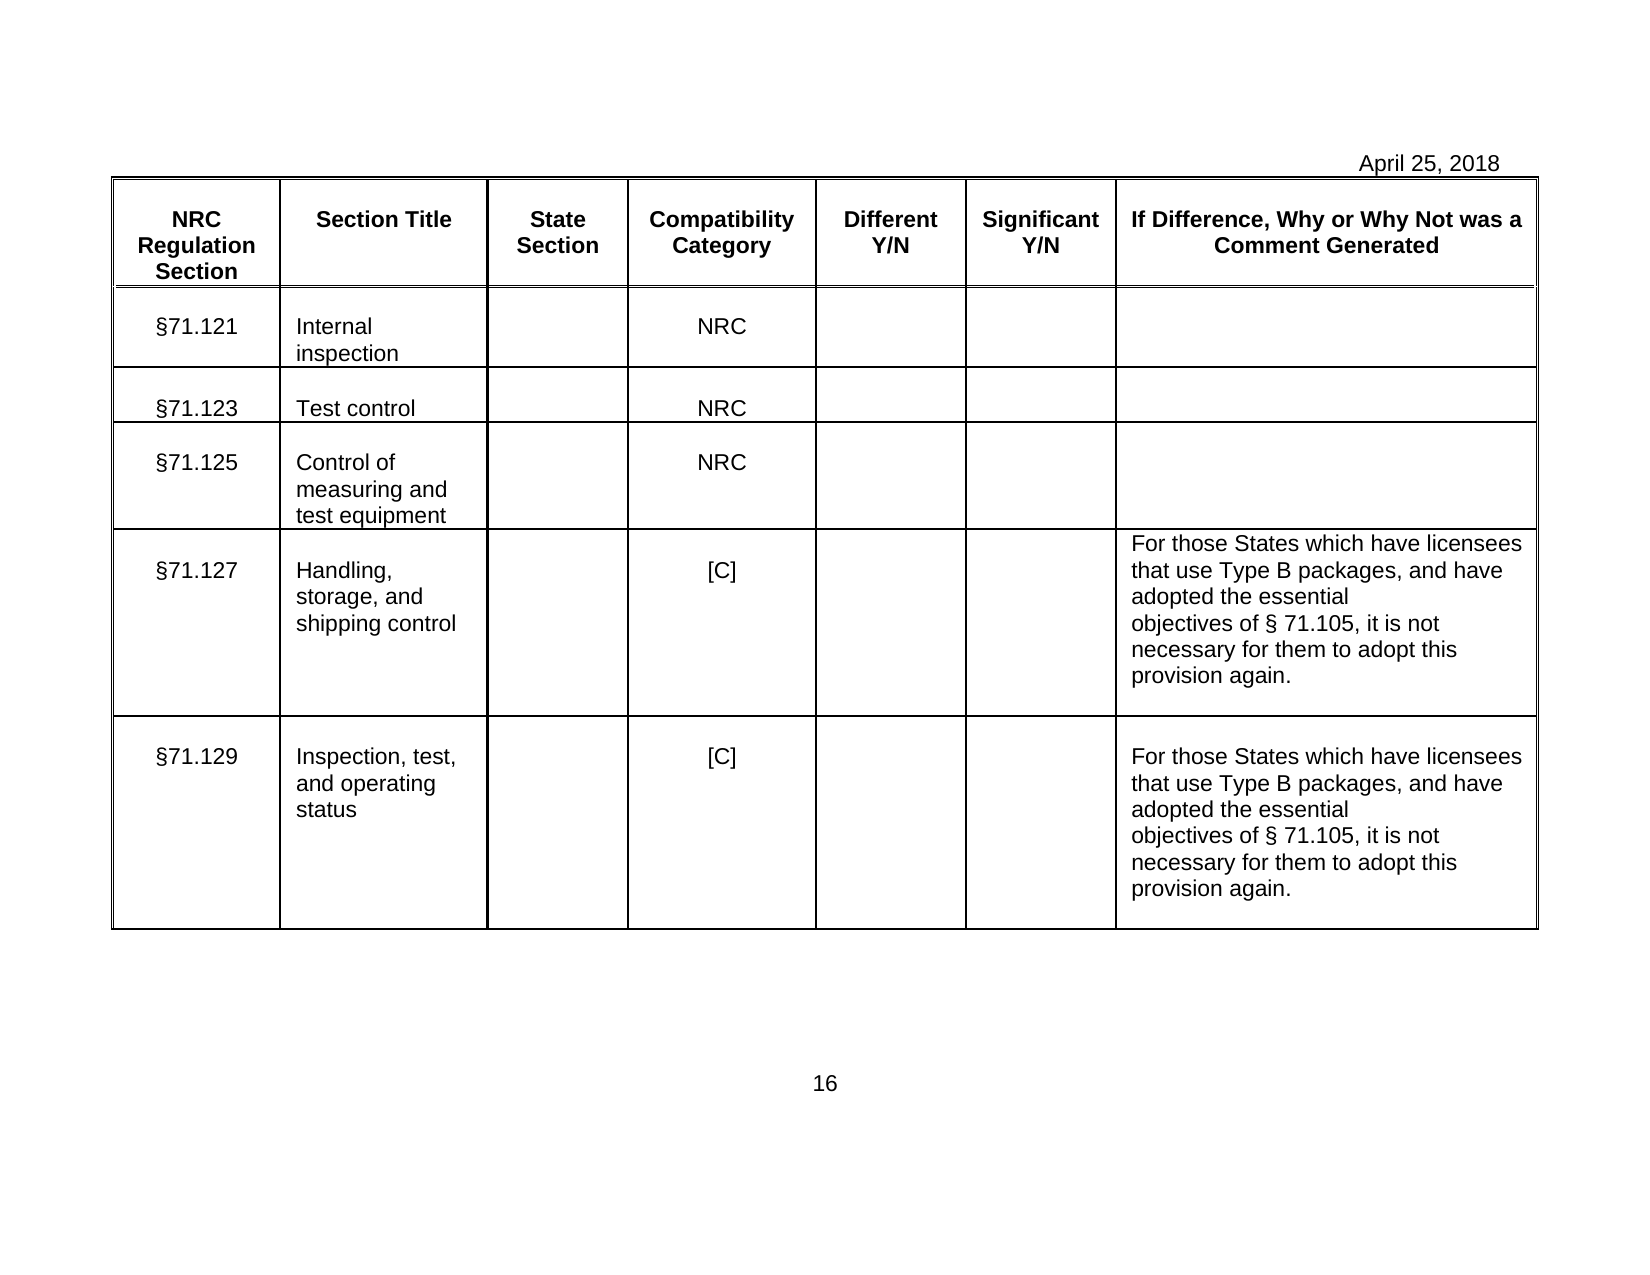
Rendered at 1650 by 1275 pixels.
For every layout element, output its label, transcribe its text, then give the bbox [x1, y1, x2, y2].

table_cell [967, 530, 1115, 715]
table_cell [1117, 368, 1536, 421]
table_cell NRC [629, 288, 815, 366]
table_cell [489, 717, 627, 928]
table_cell [967, 717, 1115, 928]
table_cell [817, 717, 965, 928]
table_cell Control of measuring and test equipment [281, 423, 486, 528]
table_cell [489, 530, 627, 715]
table_cell [1117, 423, 1536, 528]
table_header If Difference, Why or Why Not was a Comment Generated [1117, 180, 1536, 285]
table_cell [817, 530, 965, 715]
table_cell §71.123 [114, 368, 279, 421]
table_cell [C] [629, 717, 815, 928]
table_cell §71.121 [113, 285, 279, 366]
table_cell §71.129 [114, 717, 279, 928]
table_cell [967, 423, 1115, 528]
table_cell Test control [281, 368, 486, 421]
table_cell [817, 288, 965, 366]
table_cell [C] [629, 530, 815, 715]
table_cell §71.125 [114, 423, 279, 528]
table_cell [967, 288, 1115, 366]
table_cell [967, 368, 1115, 421]
table_cell NRC [629, 423, 815, 528]
table_header NRC Regulation Section [114, 180, 279, 285]
table_header Significant Y/N [967, 180, 1115, 285]
table_cell Inspection, test, and operating status [281, 717, 486, 928]
table_header Compatibility Category [629, 180, 815, 285]
table_cell Handling, storage, and shipping control [281, 530, 486, 715]
table_header State Section [489, 180, 627, 285]
table_cell [1117, 285, 1537, 366]
table_cell §71.127 [114, 530, 279, 715]
table_cell [489, 368, 627, 421]
table_cell [817, 368, 965, 421]
table_cell [817, 423, 965, 528]
table_cell [489, 288, 627, 366]
table_cell Internal inspection [281, 288, 486, 366]
table_cell NRC [629, 368, 815, 421]
table_header Different Y/N [817, 180, 965, 285]
table_cell [489, 423, 627, 528]
table_header Section Title [281, 180, 486, 285]
